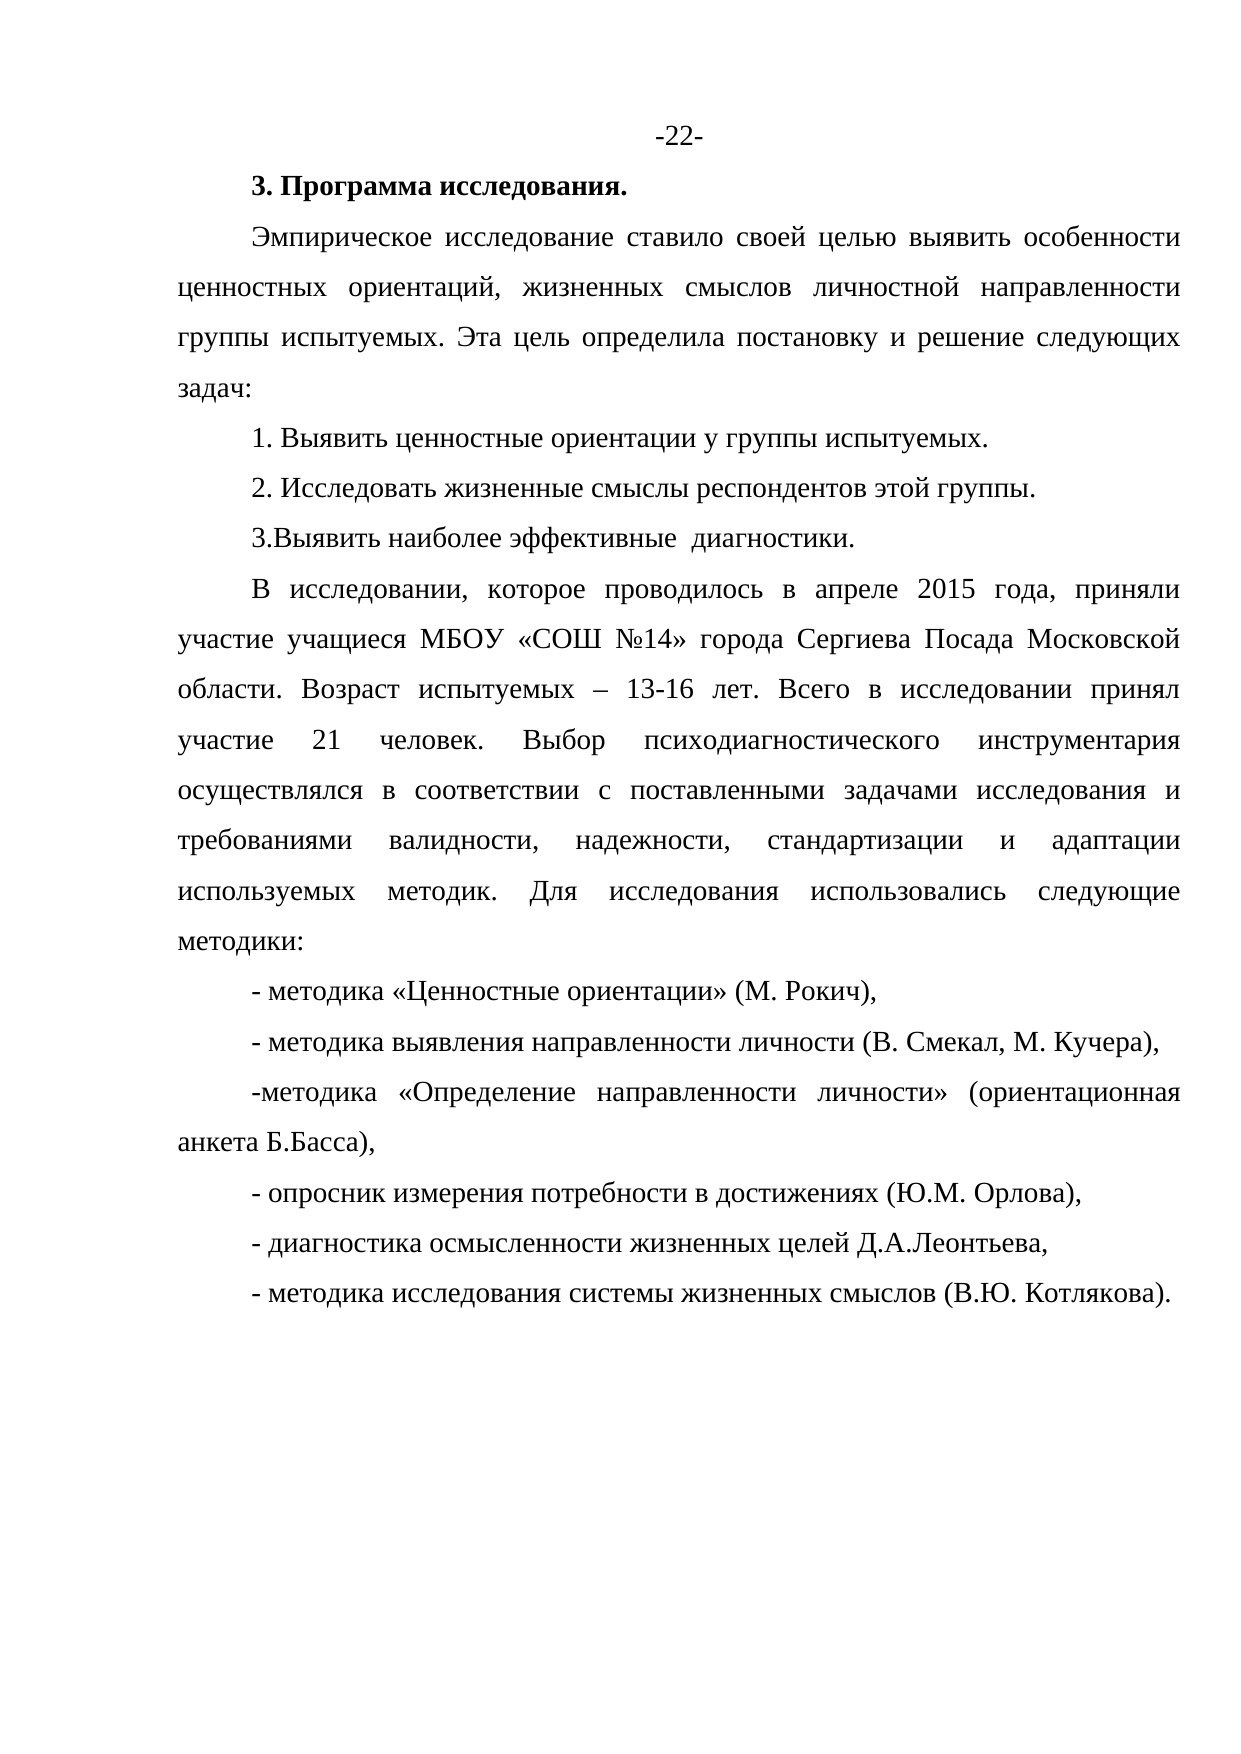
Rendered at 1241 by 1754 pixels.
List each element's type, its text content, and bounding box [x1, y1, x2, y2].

text -22- [177, 118, 1181, 152]
text 2. Исследовать жизненные смыслы респондентов этой группы. [177, 470, 1181, 504]
text Эмпирическое исследование ставило своей целью выявить особенности ценностных ориентаций, жизненных смыслов личностной направленности группы испытуемых. Эта цель определила постановку и решение следующих задач: [177, 219, 1181, 403]
text - диагностика осмысленности жизненных целей Д.А.Леонтьева, [177, 1225, 1181, 1258]
text - методика выявления направленности личности (В. Смекал, М. Кучера), [177, 1024, 1181, 1057]
text -методика «Определение направленности личности» (ориентационная анкета Б.Басса), [177, 1074, 1181, 1158]
text 1. Выявить ценностные ориентации у группы испытуемых. [177, 420, 1181, 453]
text 3. Программа исследования. [177, 168, 1181, 202]
text - опросник измерения потребности в достижениях (Ю.М. Орлова), [177, 1175, 1181, 1208]
text В исследовании, которое проводилось в апреле 2015 года, приняли участие учащиеся МБОУ «СОШ №14» города Сергиева Посада Московской области. Возраст испытуемых – 13-16 лет. Всего в исследовании принял участие 21 человек. Выбор психодиагностического инструментария осуществлялся в соответствии с поставленными задачами исследования и требованиями валидности, надежности, стандартизации и адаптации используемых методик. Для исследования использовались следующие методики: [177, 571, 1181, 957]
text - методика «Ценностные ориентации» (М. Рокич), [177, 973, 1181, 1007]
text - методика исследования системы жизненных смыслов (В.Ю. Котлякова). [177, 1275, 1181, 1309]
text 3.Выявить наиболее эффективные диагностики. [177, 521, 1181, 554]
